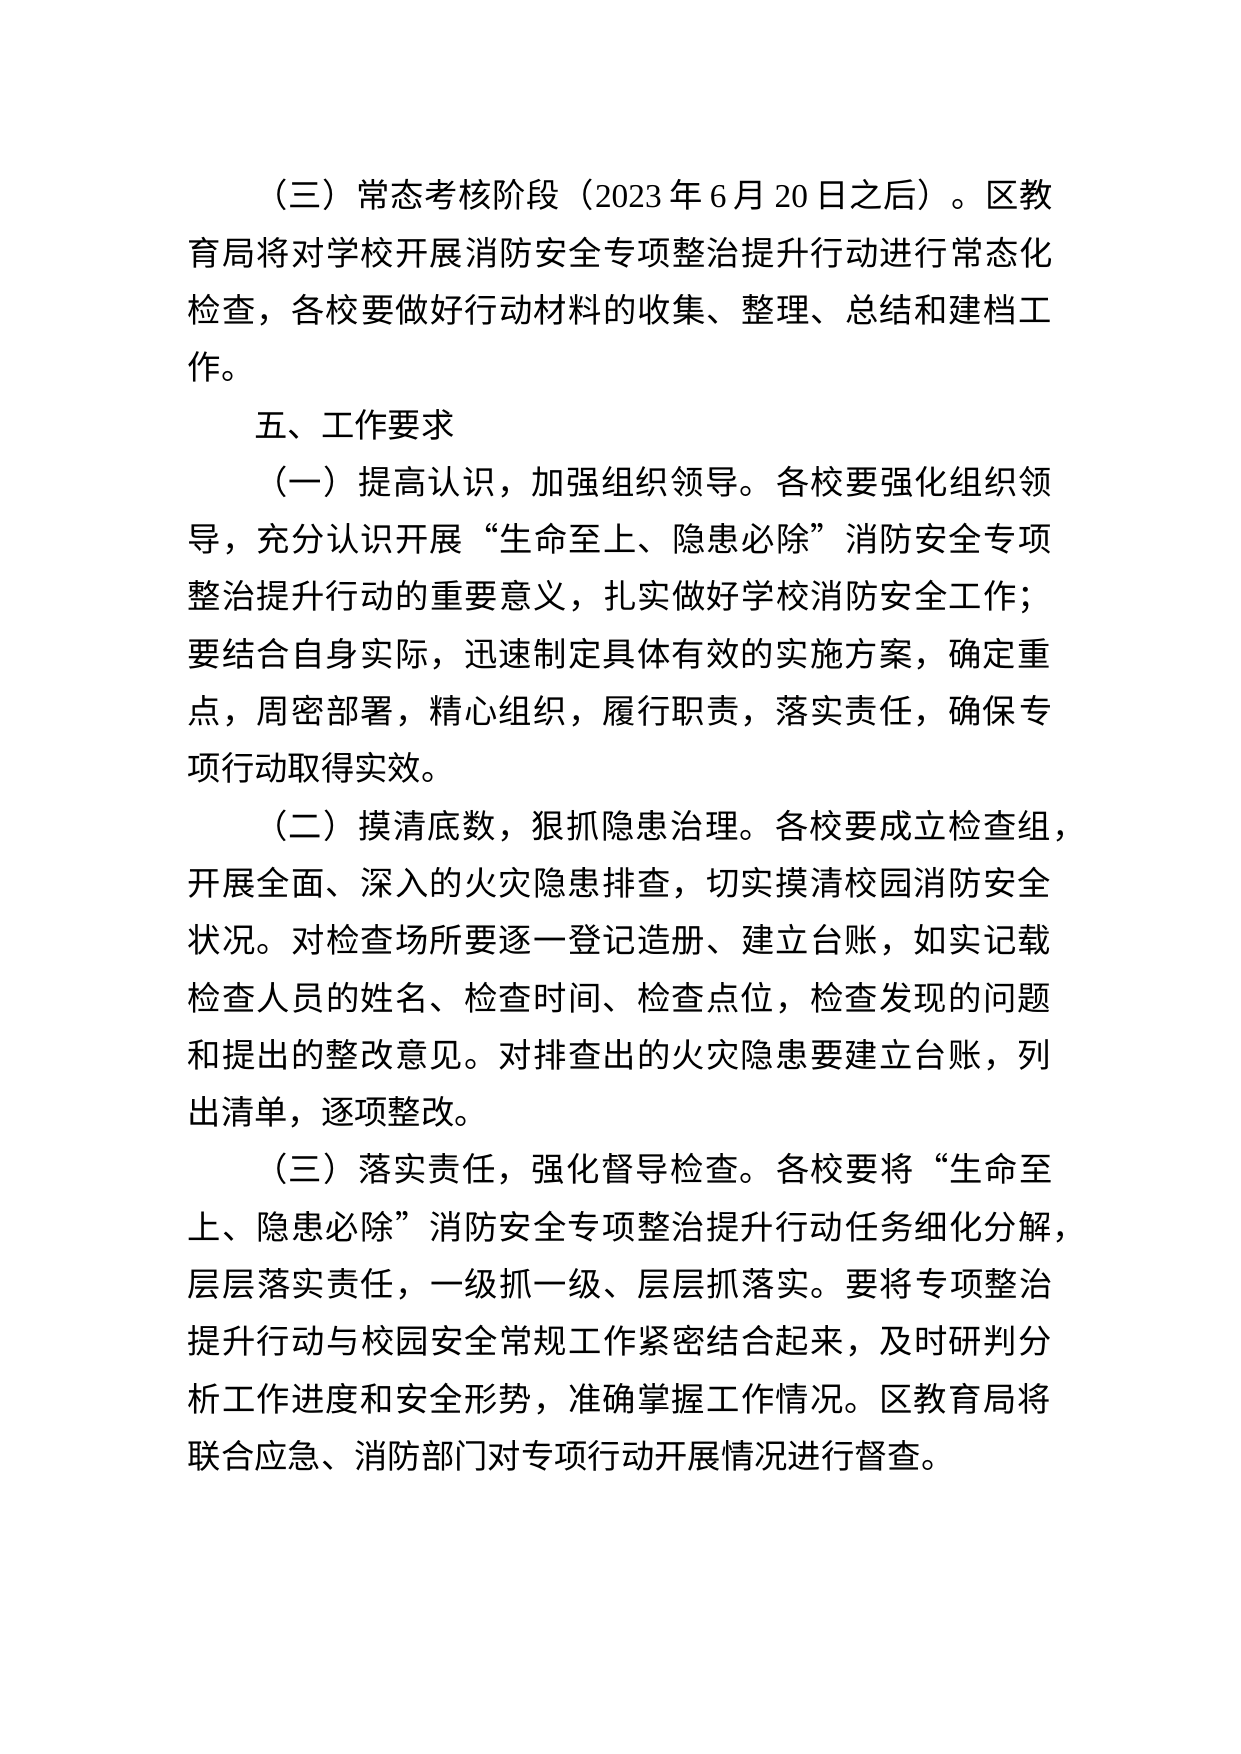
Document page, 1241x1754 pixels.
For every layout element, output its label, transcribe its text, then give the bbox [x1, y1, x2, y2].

text （三）落实责任，强化督导检查。各校要将“生命至上、隐患必除”消防安全专项整治提升行动任务细化分解，层层落实责任，一级抓一级、层层抓落实。要将专项整治提升行动与校园安全常规工作紧密结合起来，及时研判分析工作进度和安全形势，准确掌握工作情况。区教育局将联合应急、消防部门对专项行动开展情况进行督查。 [187, 1136, 1053, 1480]
text （一）提高认识，加强组织领导。各校要强化组织领导，充分认识开展“生命至上、隐患必除”消防安全专项整治提升行动的重要意义，扎实做好学校消防安全工作；要结合自身实际，迅速制定具体有效的实施方案，确定重点，周密部署，精心组织，履行职责，落实责任，确保专项行动取得实效。 [187, 448, 1053, 792]
text （三）常态考核阶段（2023年6月20日之后）。区教育局将对学校开展消防安全专项整治提升行动进行常态化检查，各校要做好行动材料的收集、整理、总结和建档工作。 [187, 162, 1053, 391]
text 五、工作要求 [187, 391, 1053, 448]
text （二）摸清底数，狠抓隐患治理。各校要成立检查组，开展全面、深入的火灾隐患排查，切实摸清校园消防安全状况。对检查场所要逐一登记造册、建立台账，如实记载检查人员的姓名、检查时间、检查点位，检查发现的问题和提出的整改意见。对排查出的火灾隐患要建立台账，列出清单，逐项整改。 [187, 792, 1053, 1136]
